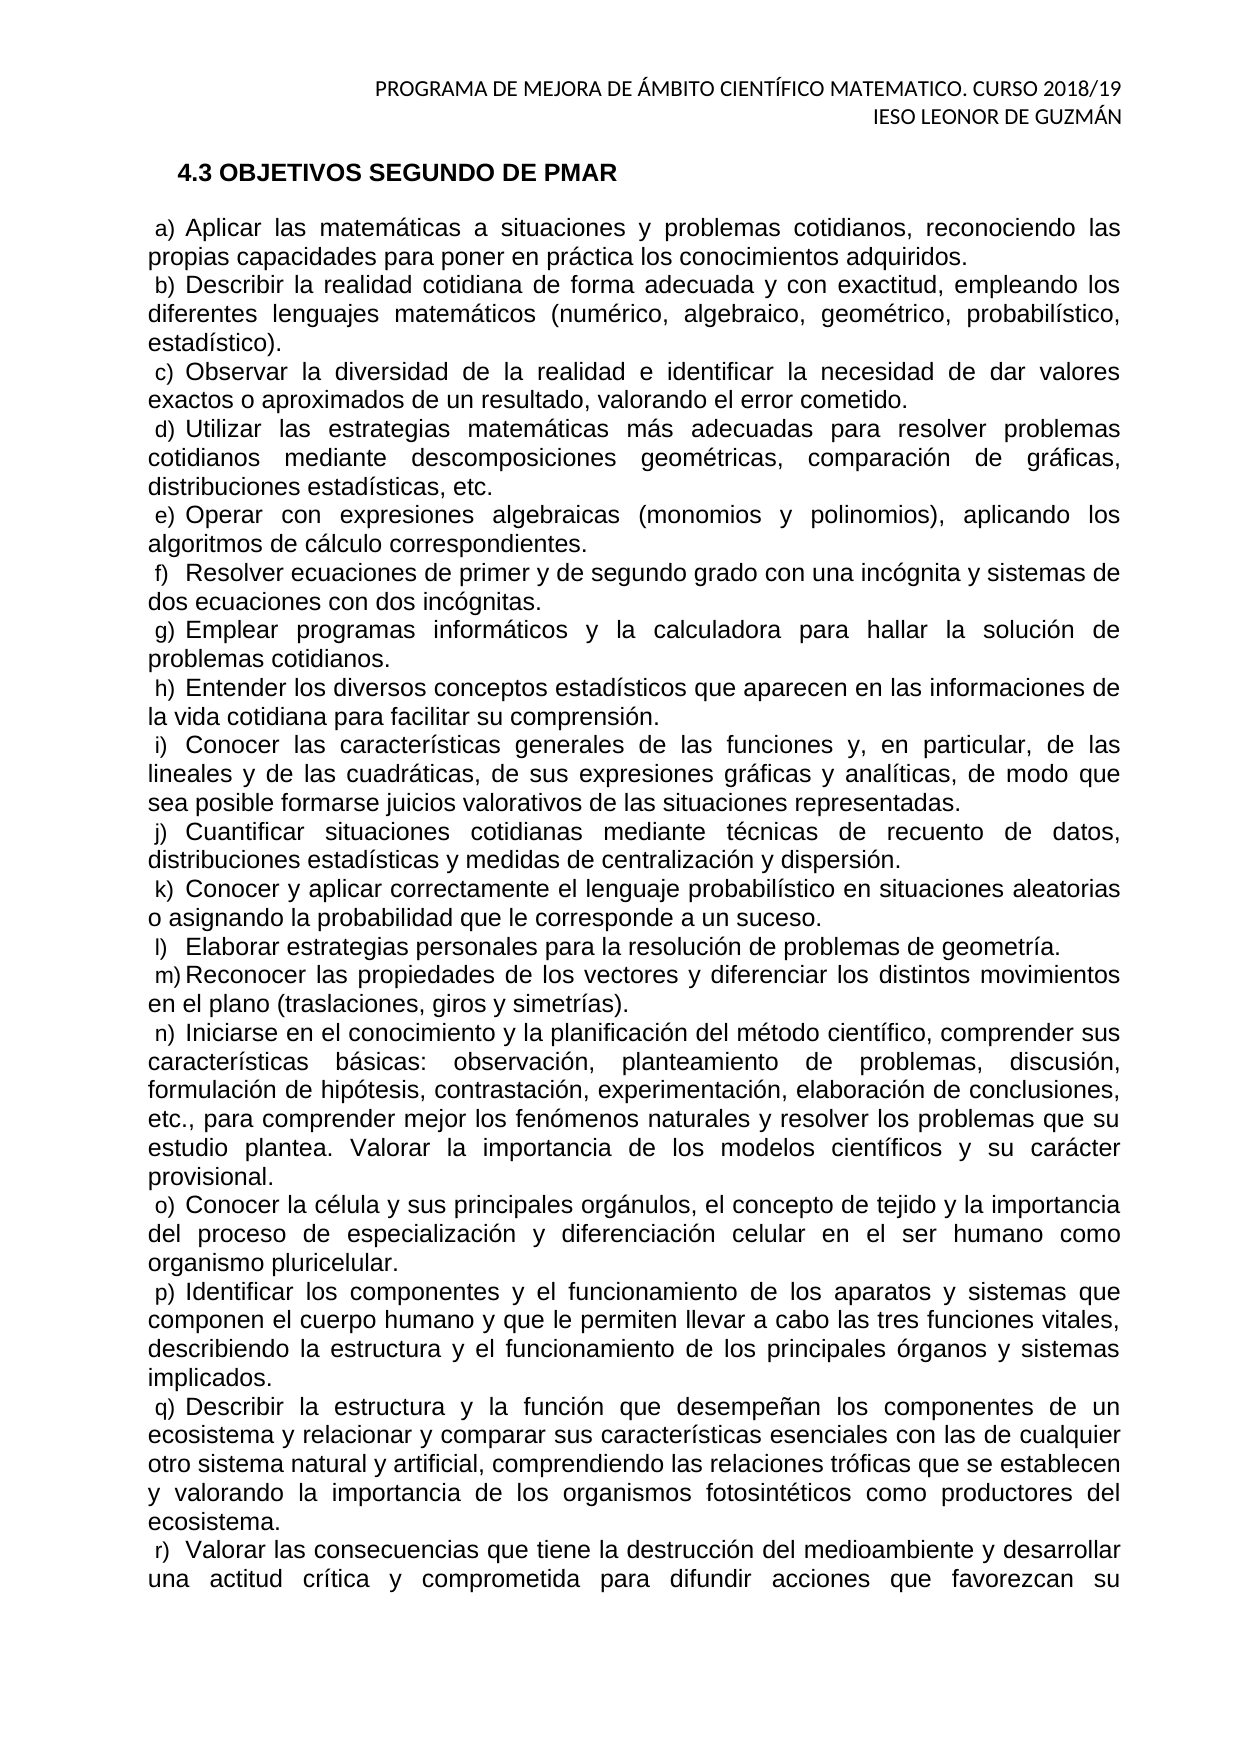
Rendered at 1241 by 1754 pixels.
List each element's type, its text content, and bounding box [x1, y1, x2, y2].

list Reconocer las propiedades de los vectores y diferenciar los distintos movimientos en el plano (traslaciones, giros y simetrías). [148, 961, 1122, 1018]
list Describir la realidad cotidiana de forma adecuada y con exactitud, empleando los diferentes lenguajes matemáticos (numérico, algebraico, geométrico, probabilístico, estadístico). [148, 271, 1122, 357]
list Aplicar las matemáticas a situaciones y problemas cotidianos, reconociendo las propias capacidades para poner en práctica los conocimientos adquiridos. [148, 213, 1122, 271]
list Iniciarse en el conocimiento y la planificación del método científico, comprender sus características básicas: observación, planteamiento de problemas, discusión, formulación de hipótesis, contrastación, experimentación, elaboración de conclusiones, etc., para comprender mejor los fenómenos naturales y resolver los problemas que su estudio plantea. Valorar la importancia de los modelos científicos y su carácter provisional. [148, 1018, 1122, 1191]
list Elaborar estrategias personales para la resolución de problemas de geometría. [148, 932, 1122, 961]
list Observar la diversidad de la realidad e identificar la necesidad de dar valores exactos o aproximados de un resultado, valorando el error cometido. [148, 357, 1122, 414]
list Cuantificar situaciones cotidianas mediante técnicas de recuento de datos, distribuciones estadísticas y medidas de centralización y dispersión. [148, 817, 1122, 874]
list Operar con expresiones algebraicas (monomios y polinomios), aplicando los algoritmos de cálculo correspondientes. [148, 501, 1122, 558]
list Conocer la célula y sus principales orgánulos, el concepto de tejido y la importancia del proceso de especialización y diferenciación celular en el ser humano como organismo pluricelular. [148, 1191, 1122, 1277]
list Identificar los componentes y el funcionamiento de los aparatos y sistemas que componen el cuerpo humano y que le permiten llevar a cabo las tres funciones vitales, describiendo la estructura y el funcionamiento de los principales órganos y sistemas implicados. [148, 1277, 1122, 1392]
list Entender los diversos conceptos estadísticos que aparecen en las informaciones de la vida cotidiana para facilitar su comprensión. [148, 673, 1122, 731]
text 4.3 OBJETIVOS SEGUNDO DE PMAR [148, 158, 1122, 187]
list Utilizar las estrategias matemáticas más adecuadas para resolver problemas cotidianos mediante descomposiciones geométricas, comparación de gráficas, distribuciones estadísticas, etc. [148, 414, 1122, 501]
list Conocer y aplicar correctamente el lenguaje probabilístico en situaciones aleatorias o asignando la probabilidad que le corresponde a un suceso. [148, 874, 1122, 932]
list Conocer las características generales de las funciones y, en particular, de las lineales y de las cuadráticas, de sus expresiones gráficas y analíticas, de modo que sea posible formarse juicios valorativos de las situaciones representadas. [148, 731, 1122, 817]
list Describir la estructura y la función que desempeñan los componentes de un ecosistema y relacionar y comparar sus características esenciales con las de cualquier otro sistema natural y artificial, comprendiendo las relaciones tróficas que se establecen y valorando la importancia de los organismos fotosintéticos como productores del ecosistema. [148, 1392, 1122, 1536]
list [148, 1536, 1122, 1593]
list Emplear programas informáticos y la calculadora para hallar la solución de problemas cotidianos. [148, 616, 1122, 673]
list Resolver ecuaciones de primer y de segundo grado con una incógnita y sistemas de dos ecuaciones con dos incógnitas. [148, 558, 1122, 616]
